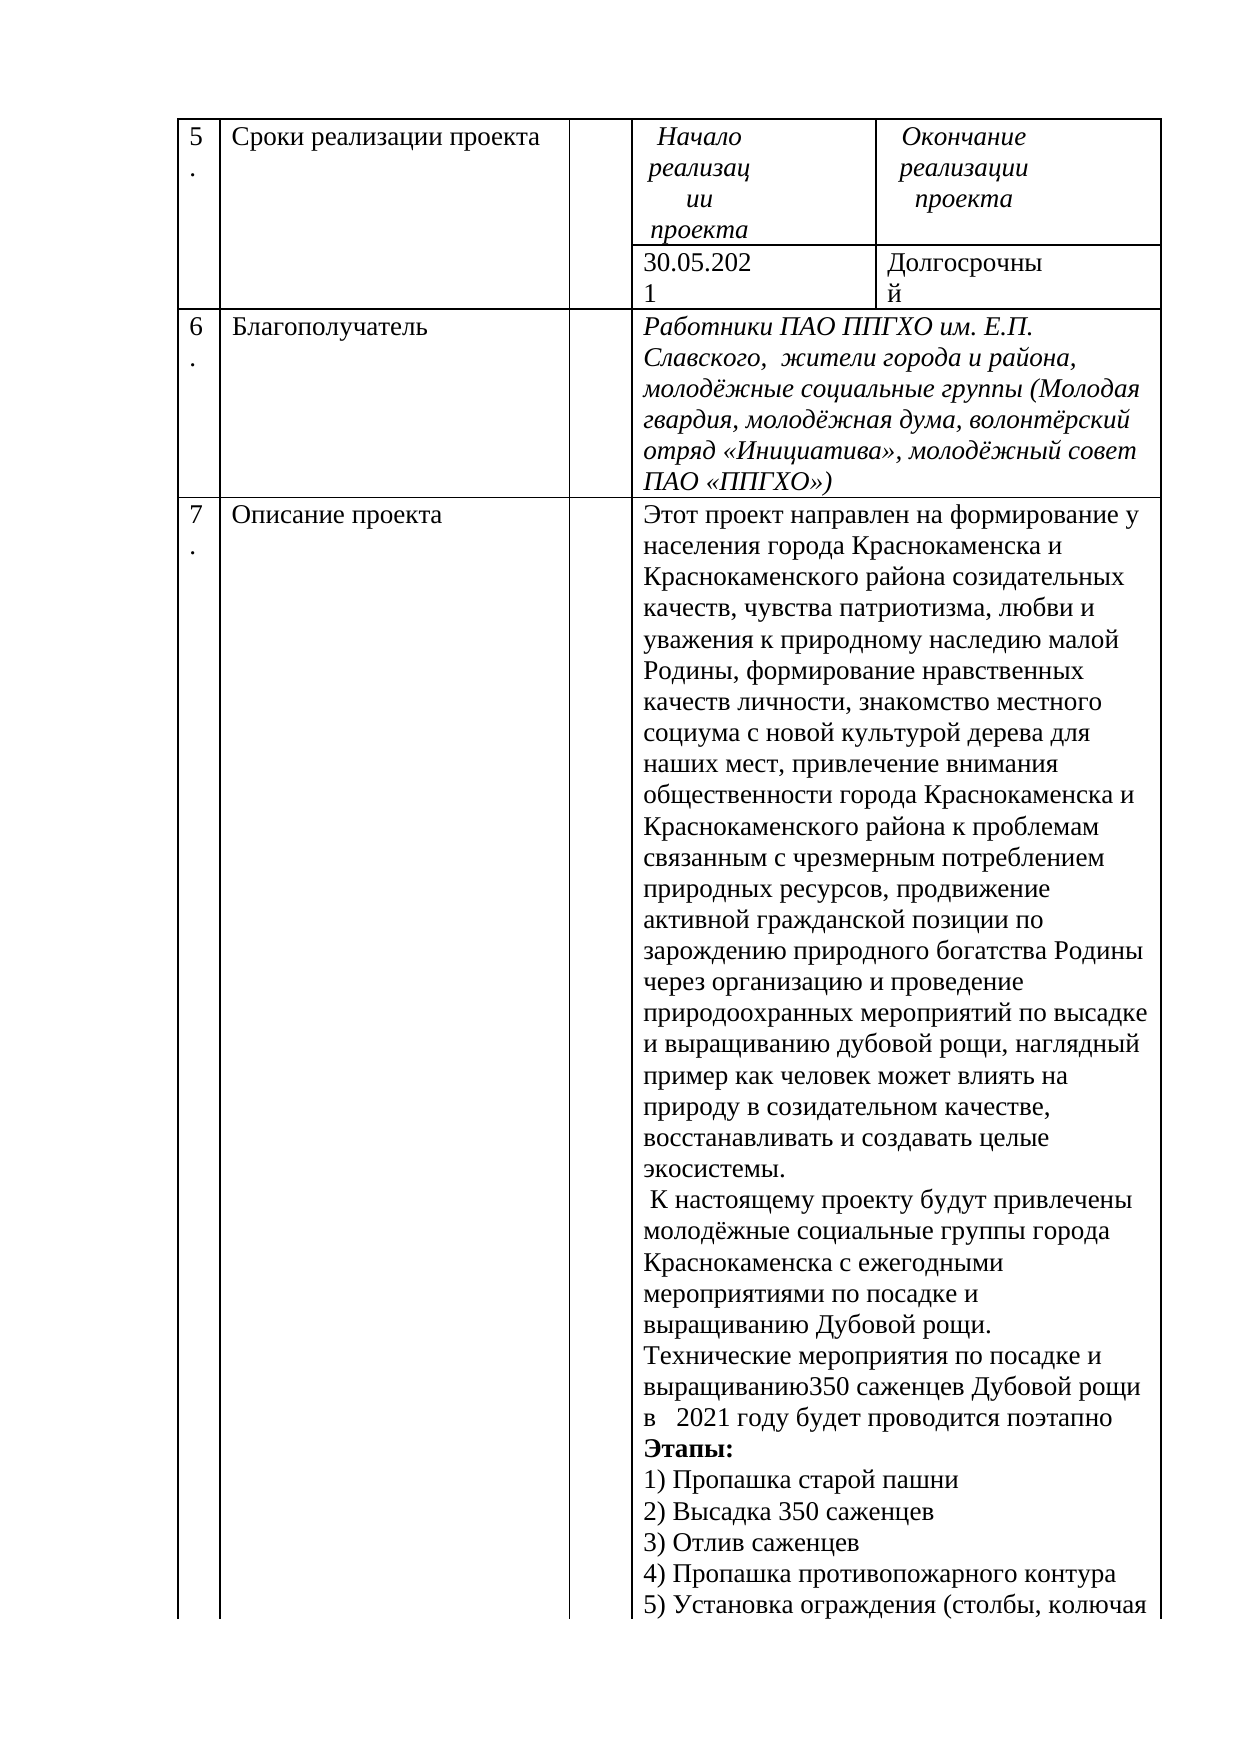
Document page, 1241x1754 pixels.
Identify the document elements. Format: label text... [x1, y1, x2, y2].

table_cell Долгосрочный [877, 246, 1160, 308]
table_cell Окончание реализации проекта [877, 120, 1160, 244]
table_cell [570, 498, 631, 1619]
table_cell 5. [179, 120, 219, 308]
table_cell Начало реализации проекта [633, 120, 875, 244]
table_cell 7. [179, 498, 219, 1619]
table_cell 6. [179, 310, 219, 497]
table_cell Описание проекта [221, 498, 569, 1619]
table_cell [570, 310, 631, 497]
table_cell Благополучатель [221, 310, 569, 497]
table_cell [570, 244, 631, 308]
table_cell 30.05.2021 [633, 246, 875, 308]
table_cell Сроки реализации проекта [221, 120, 569, 308]
table_cell [570, 120, 631, 244]
table_cell Работники ПАО ППГХО им. Е.П. Славского, жители города и района, молодёжные социальные группы (Молодая гвардия, молодёжная дума, волонтёрский отряд «Инициатива», молодёжный совет ПАО «ППГХО») [633, 310, 1160, 497]
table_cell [633, 498, 1160, 1619]
